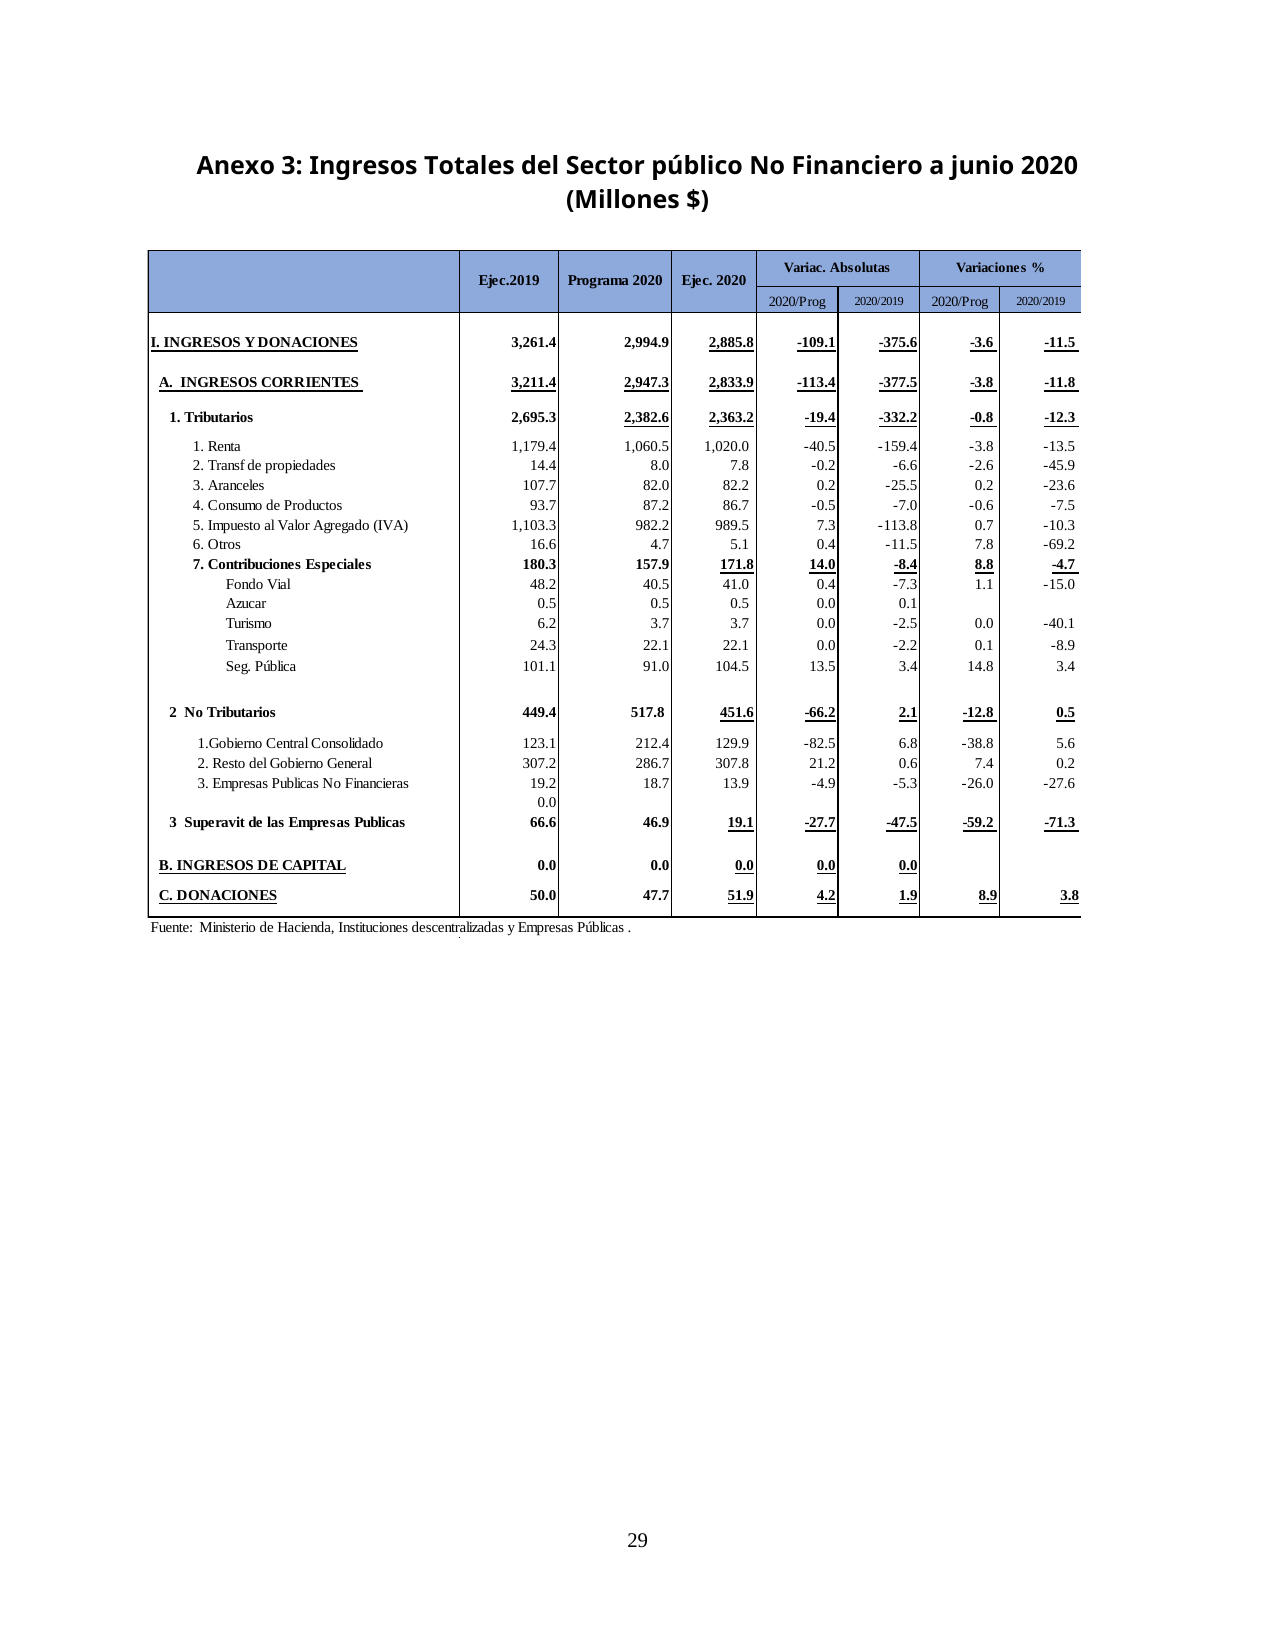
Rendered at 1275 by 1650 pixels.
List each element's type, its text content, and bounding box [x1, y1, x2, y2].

text Anexo 3: Ingresos Totales del Sector público No Financiero a junio 2020 [148, 148, 1127, 182]
text (Millones $) [148, 182, 1127, 216]
